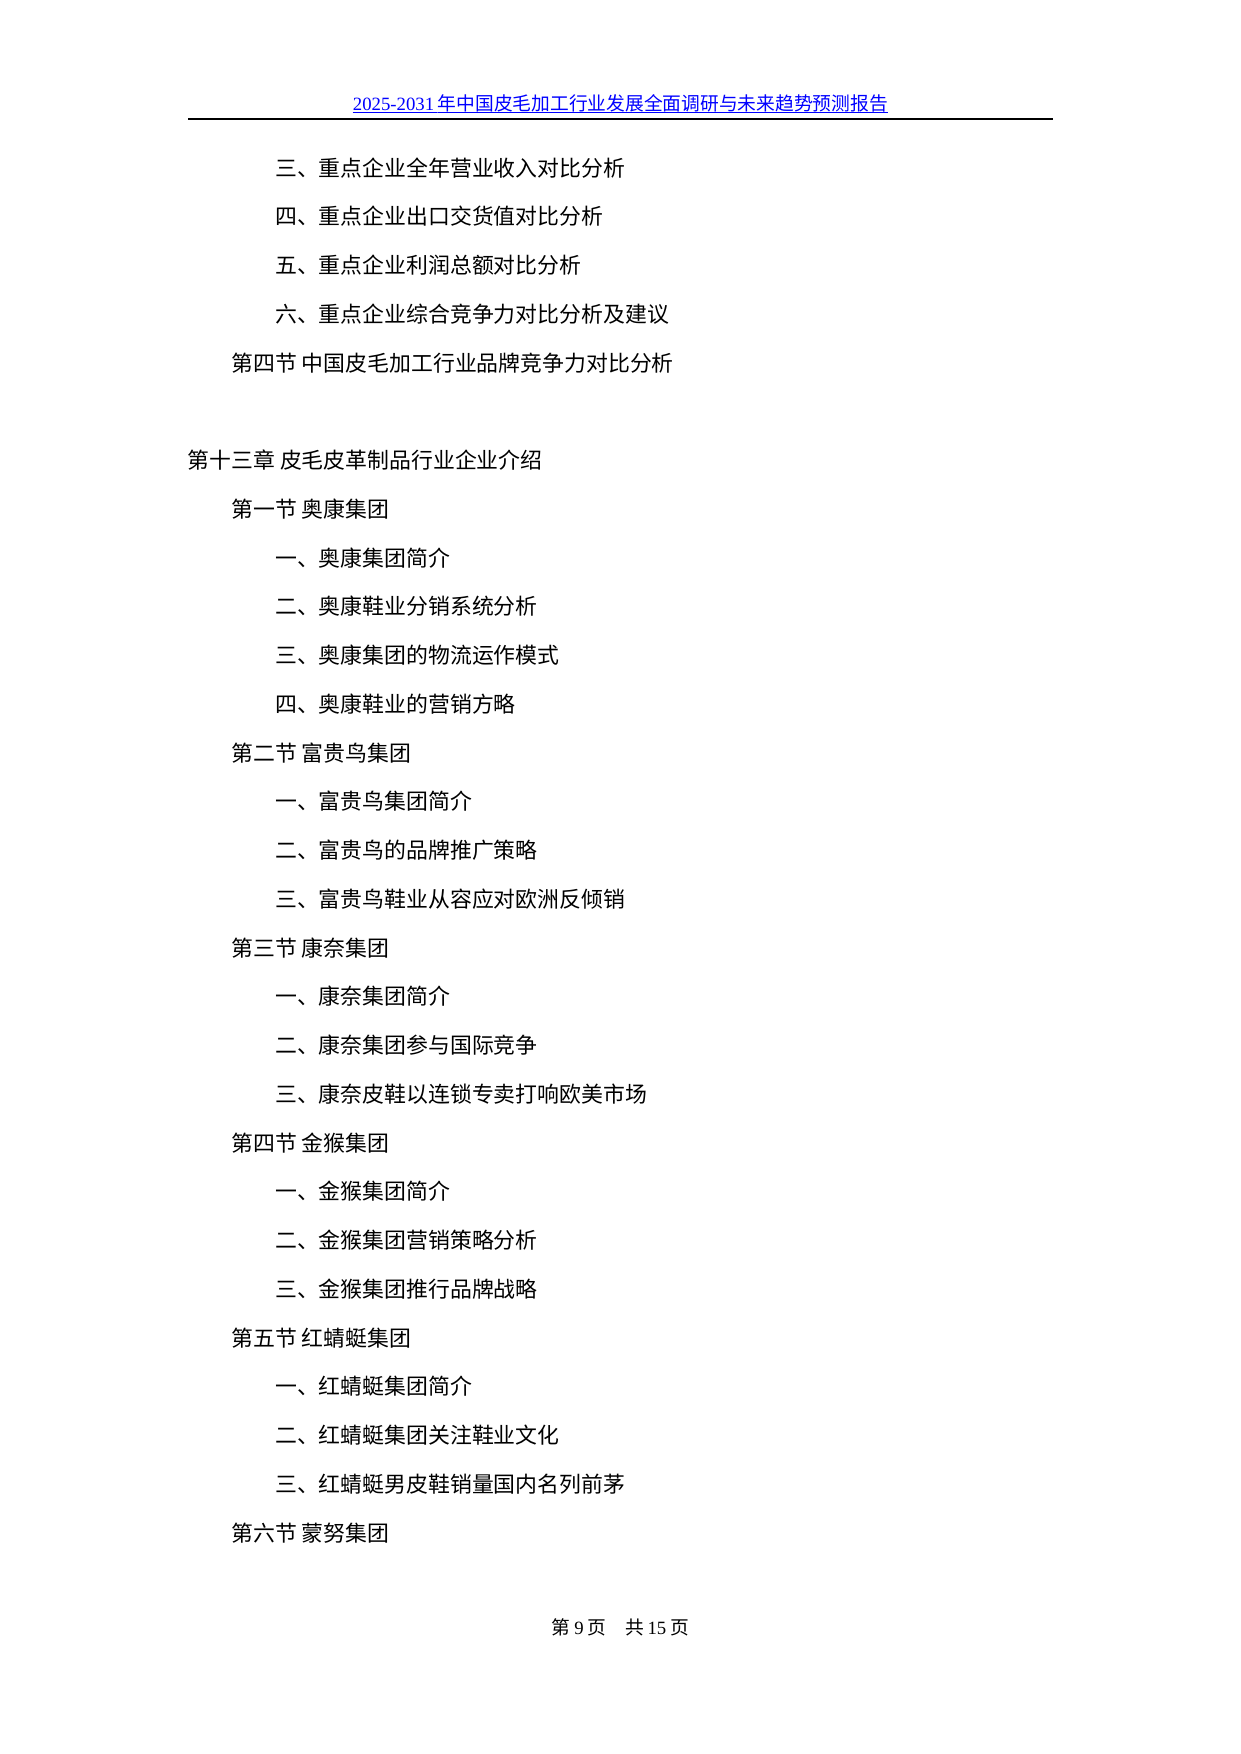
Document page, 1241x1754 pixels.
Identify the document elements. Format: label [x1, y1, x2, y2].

text [187, 150, 1053, 1548]
